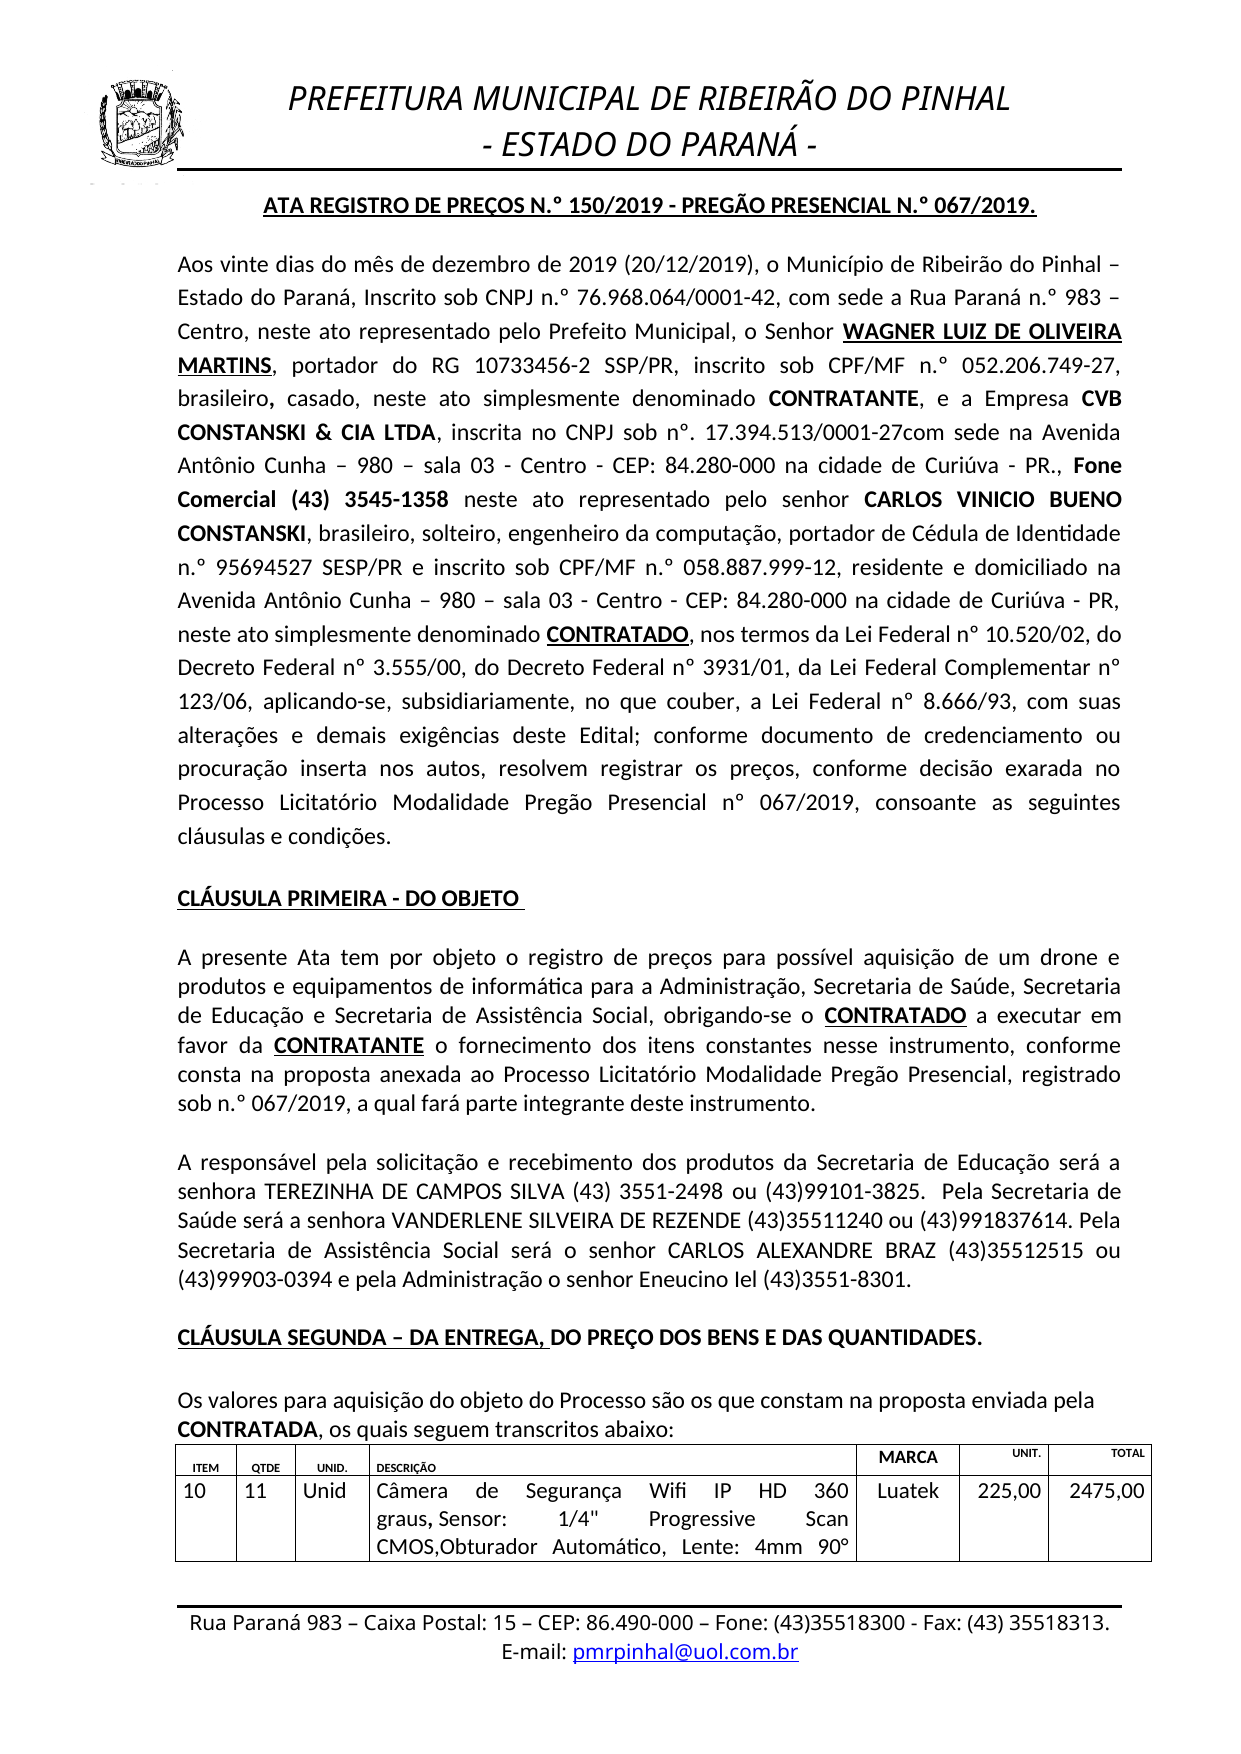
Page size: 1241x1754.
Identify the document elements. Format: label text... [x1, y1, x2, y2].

table_header QTDE [237, 1445, 295, 1475]
text A responsável pela solicitação e recebimento dos produtos da Secretaria de Educação será a senhora TEREZINHA DE CAMPOS SILVA (43) 3551-2498 ou (43)99101-3825. Pela Secretaria de Saúde será a senhora VANDERLENE SILVEIRA DE REZENDE (43)35511240 ou (43)991837614. Pela Secretaria de Assistência Social será o senhor CARLOS ALEXANDRE BRAZ (43)35512515 ou (43)99903-0394 e pela Administração o senhor Eneucino Iel (43)3551-8301. [177, 1147, 1122, 1293]
table_cell 2475,00 [1049, 1476, 1151, 1561]
title ATA REGISTRO DE PREÇOS N.º 150/2019 - PREGÃO PRESENCIAL N.º 067/2019. [177, 190, 1122, 219]
table_cell Luatek [857, 1476, 959, 1561]
text Os valores para aquisição do objeto do Processo são os que constam na proposta enviada pela CONTRATADA, os quais seguem transcritos abaixo: [177, 1385, 1122, 1444]
table_cell 10 [176, 1476, 236, 1561]
table_header TOTAL [1049, 1445, 1151, 1475]
table_header UNIT. [960, 1445, 1048, 1475]
table_cell 11 [237, 1476, 295, 1561]
text CLÁUSULA SEGUNDA – DA ENTREGA, DO PREÇO DOS BENS E DAS QUANTIDADES. [177, 1322, 1122, 1352]
text Aos vinte dias do mês de dezembro de 2019 (20/12/2019), o Município de Ribeirão do Pinhal – Estado do Paraná, Inscrito sob CNPJ n.º 76.968.064/0001-42, com sede a Rua Paraná n.º 983 – Centro, neste ato representado pelo Prefeito Municipal, o Senhor WAGNER LUIZ DE OLIVEIRA MARTINS, portador do RG 10733456-2 SSP/PR, inscrito sob CPF/MF n.º 052.206.749-27, brasileiro, casado, neste ato simplesmente denominado CONTRATANTE, e a Empresa CVB CONSTANSKI & CIA LTDA, inscrita no CNPJ sob nº. 17.394.513/0001-27com sede na Avenida Antônio Cunha – 980 – sala 03 - Centro - CEP: 84.280-000 na cidade de Curiúva - PR., Fone Comercial (43) 3545-1358 neste ato representado pelo senhor CARLOS VINICIO BUENO CONSTANSKI, brasileiro, solteiro, engenheiro da computação, portador de Cédula de Identidade n.º 95694527 SESP/PR e inscrito sob CPF/MF n.º 058.887.999-12, residente e domiciliado na Avenida Antônio Cunha – 980 – sala 03 - Centro - CEP: 84.280-000 na cidade de Curiúva - PR, neste ato simplesmente denominado CONTRATADO, nos termos da Lei Federal nº 10.520/02, do Decreto Federal nº 3.555/00, do Decreto Federal nº 3931/01, da Lei Federal Complementar nº 123/06, aplicando-se, subsidiariamente, no que couber, a Lei Federal nº 8.666/93, com suas alterações e demais exigências deste Edital; conforme documento de credenciamento ou procuração inserta nos autos, resolvem registrar os preços, conforme decisão exarada no Processo Licitatório Modalidade Pregão Presencial nº 067/2019, consoante as seguintes cláusulas e condições. [177, 249, 1122, 850]
picture [83, 65, 202, 185]
table_cell Unid [296, 1476, 369, 1561]
table_header ITEM [176, 1445, 236, 1475]
text CLÁUSULA PRIMEIRA - DO OBJETO [177, 883, 1122, 913]
table_header UNID. [296, 1445, 369, 1475]
text A presente Ata tem por objeto o registro de preços para possível aquisição de um drone e produtos e equipamentos de informática para a Administração, Secretaria de Saúde, Secretaria de Educação e Secretaria de Assistência Social, obrigando-se o CONTRATADO a executar em favor da CONTRATANTE o fornecimento dos itens constantes nesse instrumento, conforme consta na proposta anexada ao Processo Licitatório Modalidade Pregão Presencial, registrado sob n.º 067/2019, a qual fará parte integrante deste instrumento. [177, 942, 1122, 1118]
table_header MARCA [857, 1445, 959, 1475]
table_cell 225,00 [960, 1476, 1048, 1561]
table_header DESCRIÇÃO [370, 1445, 856, 1475]
